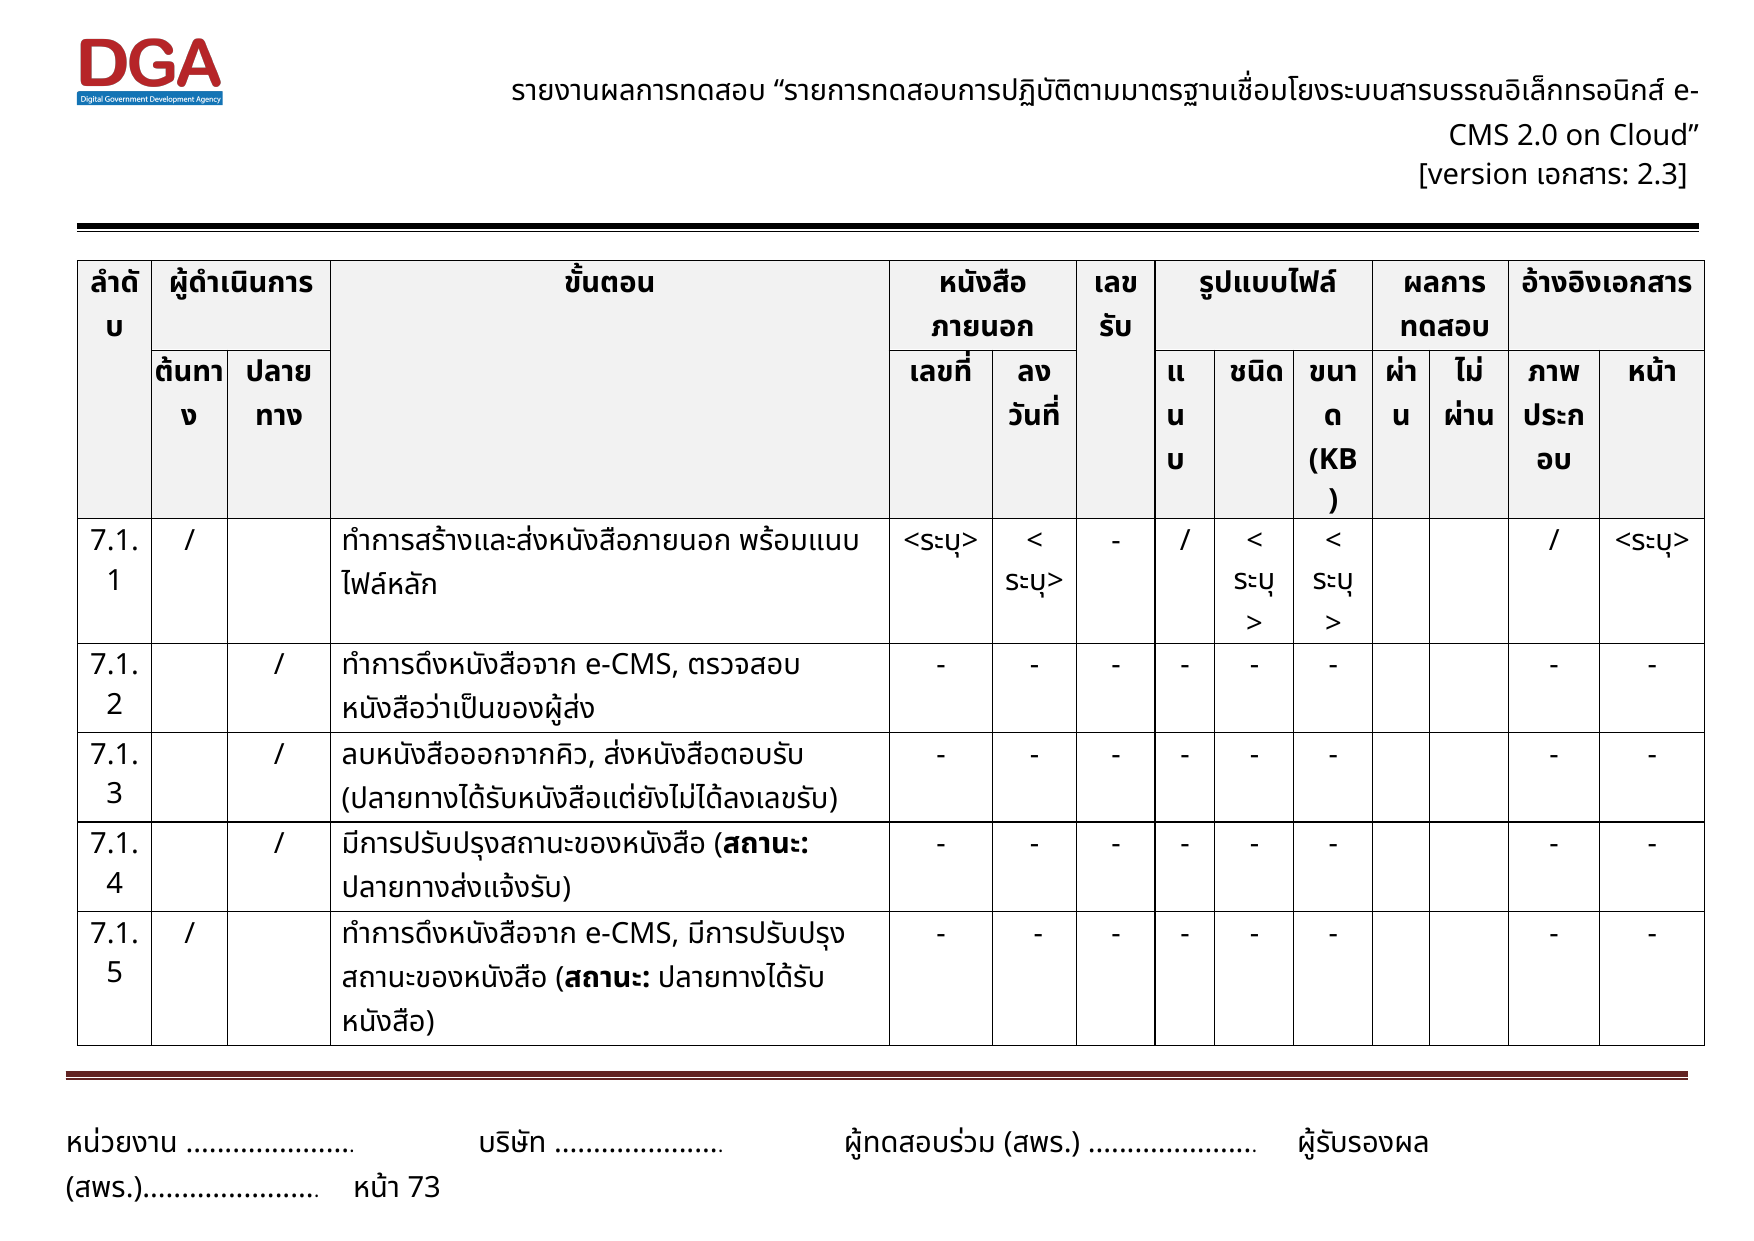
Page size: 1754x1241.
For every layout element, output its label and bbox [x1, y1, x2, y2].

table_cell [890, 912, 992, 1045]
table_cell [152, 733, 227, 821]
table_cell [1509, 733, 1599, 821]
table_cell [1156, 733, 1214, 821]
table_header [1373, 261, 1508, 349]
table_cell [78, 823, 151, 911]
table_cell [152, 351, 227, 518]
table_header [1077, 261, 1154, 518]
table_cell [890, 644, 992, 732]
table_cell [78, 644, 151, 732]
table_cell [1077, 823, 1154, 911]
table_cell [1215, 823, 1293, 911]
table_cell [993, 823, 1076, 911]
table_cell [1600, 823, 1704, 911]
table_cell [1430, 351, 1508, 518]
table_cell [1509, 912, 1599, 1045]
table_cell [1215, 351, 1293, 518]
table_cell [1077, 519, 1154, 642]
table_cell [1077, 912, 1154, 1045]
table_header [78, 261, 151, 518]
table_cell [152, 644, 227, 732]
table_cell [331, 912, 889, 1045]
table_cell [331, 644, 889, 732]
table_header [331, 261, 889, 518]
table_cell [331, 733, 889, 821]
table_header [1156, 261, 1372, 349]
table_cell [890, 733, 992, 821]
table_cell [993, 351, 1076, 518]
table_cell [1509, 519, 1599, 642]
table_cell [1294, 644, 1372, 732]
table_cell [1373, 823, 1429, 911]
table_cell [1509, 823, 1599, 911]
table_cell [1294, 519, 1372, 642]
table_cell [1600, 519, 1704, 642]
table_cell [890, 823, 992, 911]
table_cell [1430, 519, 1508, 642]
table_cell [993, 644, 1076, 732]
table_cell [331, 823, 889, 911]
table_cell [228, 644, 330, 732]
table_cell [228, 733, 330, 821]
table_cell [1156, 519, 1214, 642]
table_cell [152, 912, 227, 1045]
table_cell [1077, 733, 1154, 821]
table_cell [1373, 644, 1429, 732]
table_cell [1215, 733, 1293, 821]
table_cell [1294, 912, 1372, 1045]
picture [76, 38, 223, 106]
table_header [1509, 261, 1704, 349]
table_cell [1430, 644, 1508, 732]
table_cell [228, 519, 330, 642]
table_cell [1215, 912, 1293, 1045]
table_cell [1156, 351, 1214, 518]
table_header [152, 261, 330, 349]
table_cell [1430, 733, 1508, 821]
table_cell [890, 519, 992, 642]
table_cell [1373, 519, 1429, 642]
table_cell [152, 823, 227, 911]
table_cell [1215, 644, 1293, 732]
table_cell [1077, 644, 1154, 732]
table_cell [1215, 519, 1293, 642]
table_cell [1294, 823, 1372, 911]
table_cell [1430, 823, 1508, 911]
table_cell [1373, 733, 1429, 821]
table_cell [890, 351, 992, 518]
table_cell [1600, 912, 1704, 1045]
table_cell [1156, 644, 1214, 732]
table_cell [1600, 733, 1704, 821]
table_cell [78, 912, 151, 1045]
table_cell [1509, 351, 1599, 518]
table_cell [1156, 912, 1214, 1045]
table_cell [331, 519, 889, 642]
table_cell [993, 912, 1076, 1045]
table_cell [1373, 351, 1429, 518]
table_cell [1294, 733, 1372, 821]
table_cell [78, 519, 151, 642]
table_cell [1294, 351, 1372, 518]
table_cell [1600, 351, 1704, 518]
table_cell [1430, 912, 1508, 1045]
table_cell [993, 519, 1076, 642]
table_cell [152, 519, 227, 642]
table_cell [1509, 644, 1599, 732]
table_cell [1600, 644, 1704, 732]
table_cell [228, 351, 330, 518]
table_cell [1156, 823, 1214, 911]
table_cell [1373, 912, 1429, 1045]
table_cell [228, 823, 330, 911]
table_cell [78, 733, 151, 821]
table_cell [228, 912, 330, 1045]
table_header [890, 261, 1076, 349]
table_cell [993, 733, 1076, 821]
